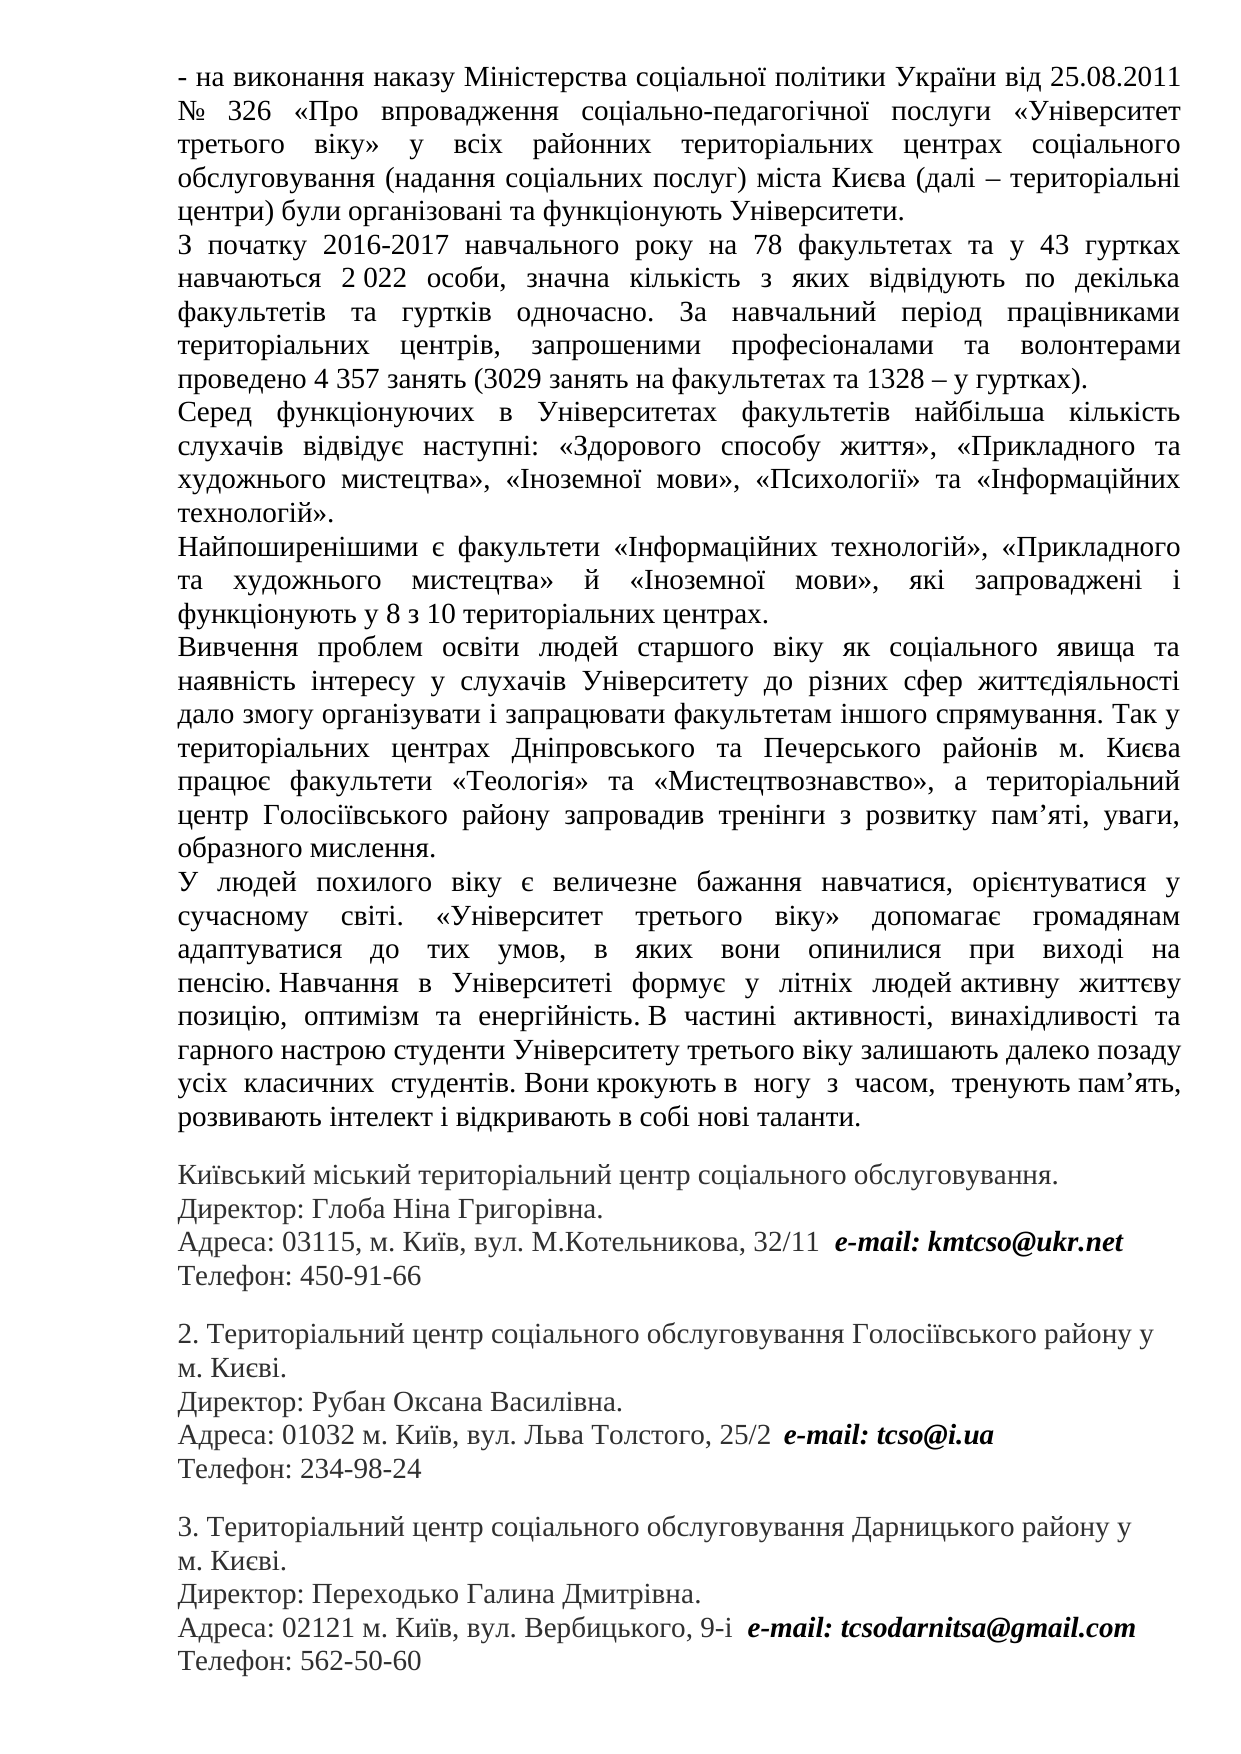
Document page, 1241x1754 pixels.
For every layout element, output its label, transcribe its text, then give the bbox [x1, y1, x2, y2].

text З початку 2016-2017 навчального року на 78 факультетах та у 43 гуртках навчаються 2 022 особи, значна кількість з яких відвідують по декілька факультетів та гуртків одночасно. За навчальний період працівниками територіальних центрів, запрошеними професіоналами та волонтерами проведено 4 357 занять (3029 занять на факультетах та 1328 – у гуртках). [177, 227, 1181, 394]
text Найпоширенішими є факультети «Інформаційних технологій», «Прикладного та художнього мистецтва» й «Іноземної мови», які запроваджені і функціонують у 8 з 10 територіальних центрах. [177, 529, 1181, 629]
text Вивчення проблем освіти людей старшого віку як соціального явища та наявність інтересу у слухачів Університету до різних сфер життєдіяльності дало змогу організувати і запрацювати факультетам іншого спрямування. Так у територіальних центрах Дніпровського та Печерського районів м. Києва працює факультети «Теологія» та «Мистецтвознавство», а територіальний центр Голосіївського району запровадив тренінги з розвитку пам’яті, уваги, образного мислення. [177, 629, 1181, 864]
text Серед функціонуючих в Університетах факультетів найбільша кількість слухачів відвідує наступні: «Здорового способу життя», «Прикладного та художнього мистецтва», «Іноземної мови», «Психології» та «Інформаційних технологій». [177, 394, 1181, 529]
text - на виконання наказу Міністерства соціальної політики України від 25.08.2011 № 326 «Про впровадження соціально-педагогічної послуги «Університет третього віку» у всіх районних територіальних центрах соціального обслуговування (надання соціальних послуг) міста Києва (далі – територіальні центри) були організовані та функціонують Університети. [177, 59, 1181, 227]
text 3. Територіальний центр соціального обслуговування Дарницького району у м. Києві. Директор: Переходько Галина Дмитрівна. Адреса: 02121 м. Київ, вул. Вербицького, 9-і е-mail: tcsodarnitsa@gmail.com Телефон: 562-50-60 [177, 1509, 1181, 1677]
text У людей похилого віку є величезне бажання навчатися, орієнтуватися у сучасному світі. «Університет третього віку» допомагає громадянам адаптуватися до тих умов, в яких вони опинилися при виході на пенсію. Навчання в Університеті формує у літніх людей активну життєву позицію, оптимізм та енергійність. В частині активності, винахідливості та гарного настрою студенти Університету третього віку залишають далеко позаду усіх класичних студентів. Вони крокують в ногу з часом, тренують пам’ять, розвивають інтелект і відкривають в собі нові таланти. [177, 864, 1181, 1132]
text 2. Територіальний центр соціального обслуговування Голосіївського району у м. Києві. Директор: Рубан Оксана Василівна. Адреса: 01032 м. Київ, вул. Льва Толстого, 25/2 е-mail: tcso@i.ua Телефон: 234-98-24 [177, 1317, 1181, 1484]
text Київський міський територіальний центр соціального обслуговування. Директор: Глоба Ніна Григорівна. Адреса: 03115, м. Київ, вул. М.Котельникова, 32/11 е-mail: kmtcso@ukr.net Телефон: 450-91-66 [177, 1157, 1181, 1292]
